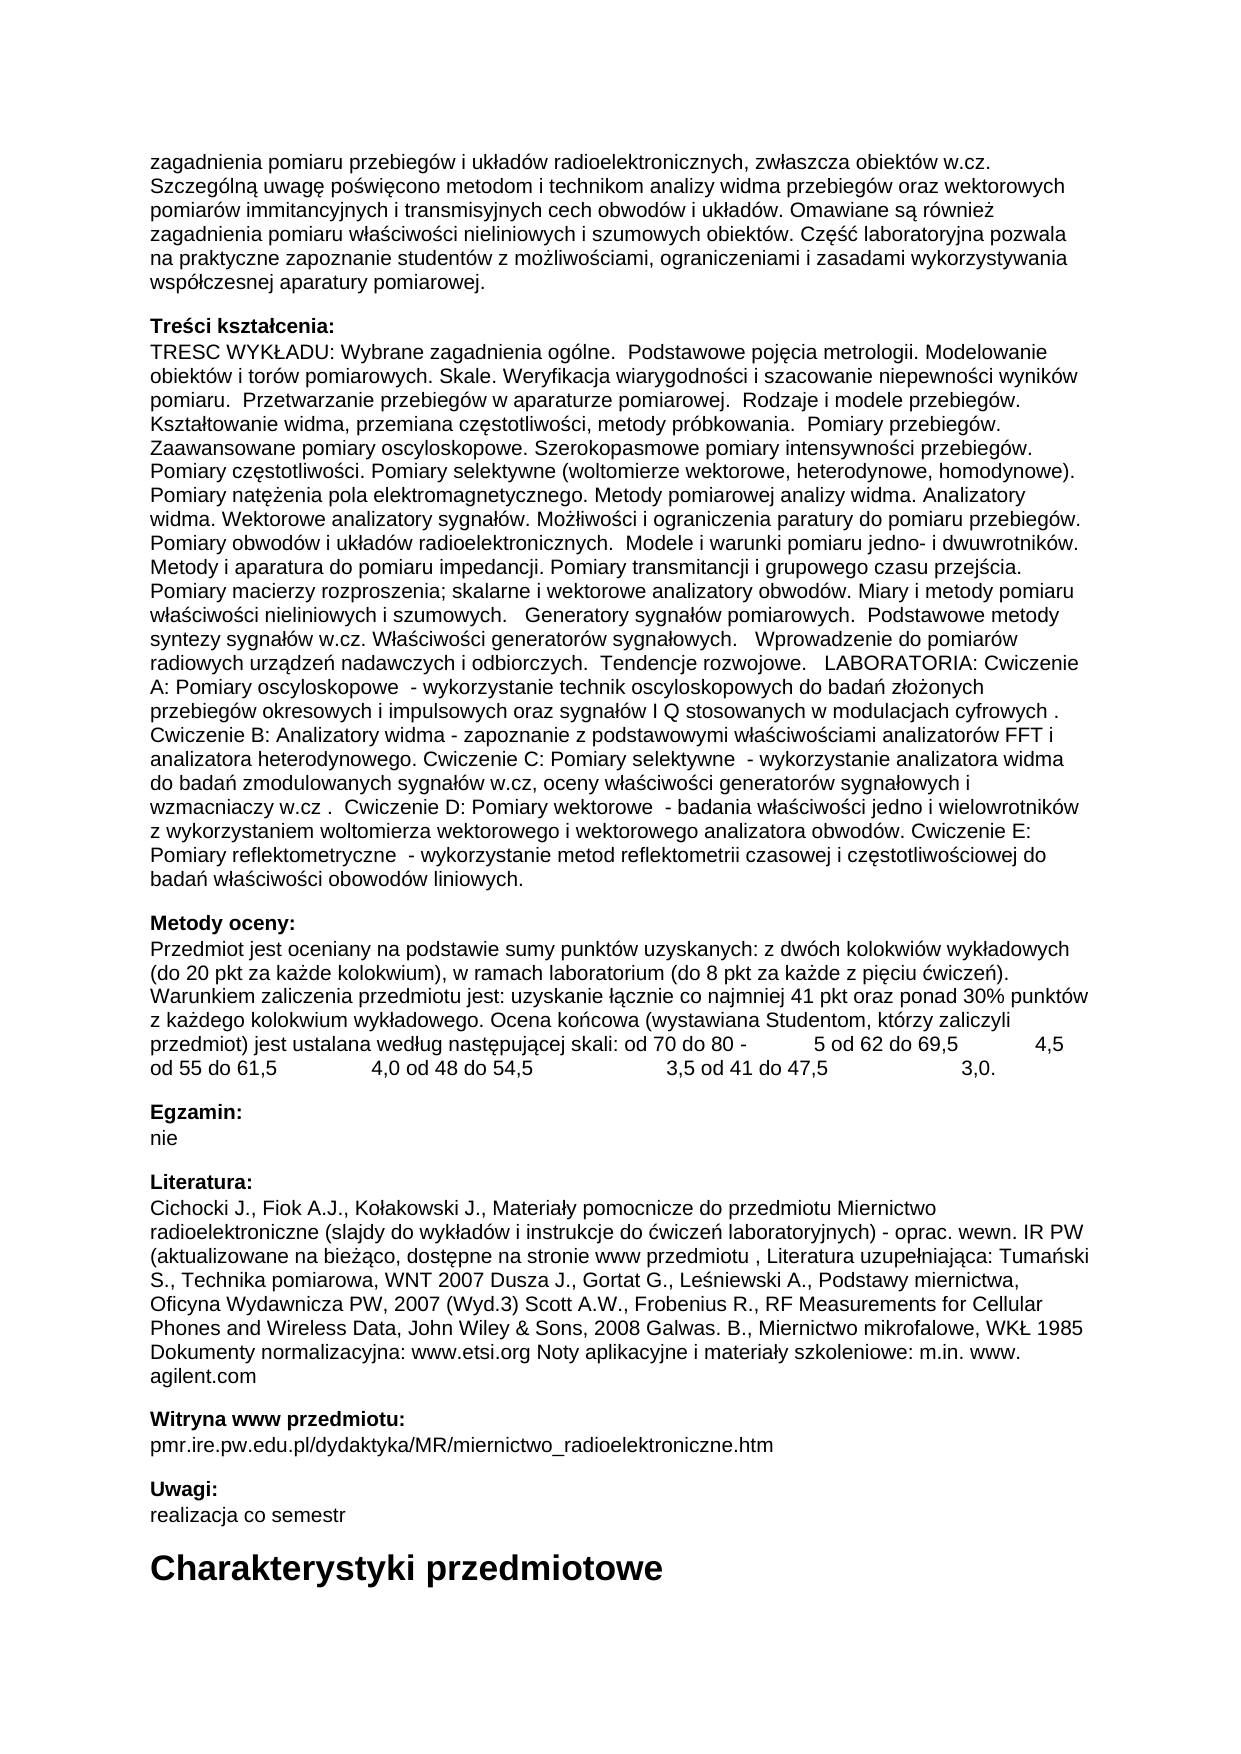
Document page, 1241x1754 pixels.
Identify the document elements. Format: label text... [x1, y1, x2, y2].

text Uwagi: [150, 1477, 1090, 1501]
text nie [150, 1126, 1090, 1150]
text TRESC WYKŁADU: Wybrane zagadnienia ogólne. Podstawowe pojęcia metrologii. Modelowanie obiektów i torów pomiarowych. Skale. Weryfikacja wiarygodności i szacowanie niepewności wyników pomiaru. Przetwarzanie przebiegów w aparaturze pomiarowej. Rodzaje i modele przebiegów. Kształtowanie widma, przemiana częstotliwości, metody próbkowania. Pomiary przebiegów. Zaawansowane pomiary oscyloskopowe. Szerokopasmowe pomiary intensywności przebiegów. Pomiary częstotliwości. Pomiary selektywne (woltomierze wektorowe, heterodynowe, homodynowe). Pomiary natężenia pola elektromagnetycznego. Metody pomiarowej analizy widma. Analizatory widma. Wektorowe analizatory sygnałów. Możłiwości i ograniczenia paratury do pomiaru przebiegów. Pomiary obwodów i układów radioelektronicznych. Modele i warunki pomiaru jedno- i dwuwrotników. Metody i aparatura do pomiaru impedancji. Pomiary transmitancji i grupowego czasu przejścia. Pomiary macierzy rozproszenia; skalarne i wektorowe analizatory obwodów. Miary i metody pomiaru właściwości nieliniowych i szumowych. Generatory sygnałów pomiarowych. Podstawowe metody syntezy sygnałów w.cz. Właściwości generatorów sygnałowych. Wprowadzenie do pomiarów radiowych urządzeń nadawczych i odbiorczych. Tendencje rozwojowe. LABORATORIA: Cwiczenie A: Pomiary oscyloskopowe - wykorzystanie technik oscyloskopowych do badań złożonych przebiegów okresowych i impulsowych oraz sygnałów I Q stosowanych w modulacjach cyfrowych . Cwiczenie B: Analizatory widma - zapoznanie z podstawowymi właściwościami analizatorów FFT i analizatora heterodynowego. Cwiczenie C: Pomiary selektywne - wykorzystanie analizatora widma do badań zmodulowanych sygnałów w.cz, oceny właściwości generatorów sygnałowych i wzmacniaczy w.cz . Cwiczenie D: Pomiary wektorowe - badania właściwości jedno i wielowrotników z wykorzystaniem woltomierza wektorowego i wektorowego analizatora obwodów. Cwiczenie E: Pomiary reflektometryczne - wykorzystanie metod reflektometrii czasowej i częstotliwościowej do badań właściwości obowodów liniowych. [150, 339, 1090, 891]
text Metody oceny: [150, 910, 1090, 934]
text Witryna www przedmiotu: [150, 1407, 1090, 1431]
text Przedmiot jest oceniany na podstawie sumy punktów uzyskanych: z dwóch kolokwiów wykładowych (do 20 pkt za każde kolokwium), w ramach laboratorium (do 8 pkt za każde z pięciu ćwiczeń). Warunkiem zaliczenia przedmiotu jest: uzyskanie łącznie co najmniej 41 pkt oraz ponad 30% punktów z każdego kolokwium wykładowego. Ocena końcowa (wystawiana Studentom, którzy zaliczyli przedmiot) jest ustalana według następującej skali: od 70 do 80 - 5 od 62 do 69,5 4,5 od 55 do 61,5 4,0 od 48 do 54,5 3,5 od 41 do 47,5 3,0. [150, 936, 1090, 1080]
text Literatura: [150, 1170, 1090, 1194]
text Cichocki J., Fiok A.J., Kołakowski J., Materiały pomocnicze do przedmiotu Miernictwo radioelektroniczne (slajdy do wykładów i instrukcje do ćwiczeń laboratoryjnych) - oprac. wewn. IR PW (aktualizowane na bieżąco, dostępne na stronie www przedmiotu , Literatura uzupełniająca: Tumański S., Technika pomiarowa, WNT 2007 Dusza J., Gortat G., Leśniewski A., Podstawy miernictwa, Oficyna Wydawnicza PW, 2007 (Wyd.3) Scott A.W., Frobenius R., RF Measurements for Cellular Phones and Wireless Data, John Wiley & Sons, 2008 Galwas. B., Miernictwo mikrofalowe, WKŁ 1985 Dokumenty normalizacyjna: www.etsi.org Noty aplikacyjne i materiały szkoleniowe: m.in. www. agilent.com [150, 1196, 1090, 1387]
subtitle Charakterystyki przedmiotowe [150, 1547, 1090, 1588]
text pmr.ire.pw.edu.pl/dydaktyka/MR/miernictwo_radioelektroniczne.htm [150, 1433, 1090, 1457]
text realizacja co semestr [150, 1503, 1090, 1527]
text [150, 150, 1090, 294]
text Egzamin: [150, 1100, 1090, 1124]
text Treści kształcenia: [150, 313, 1090, 337]
